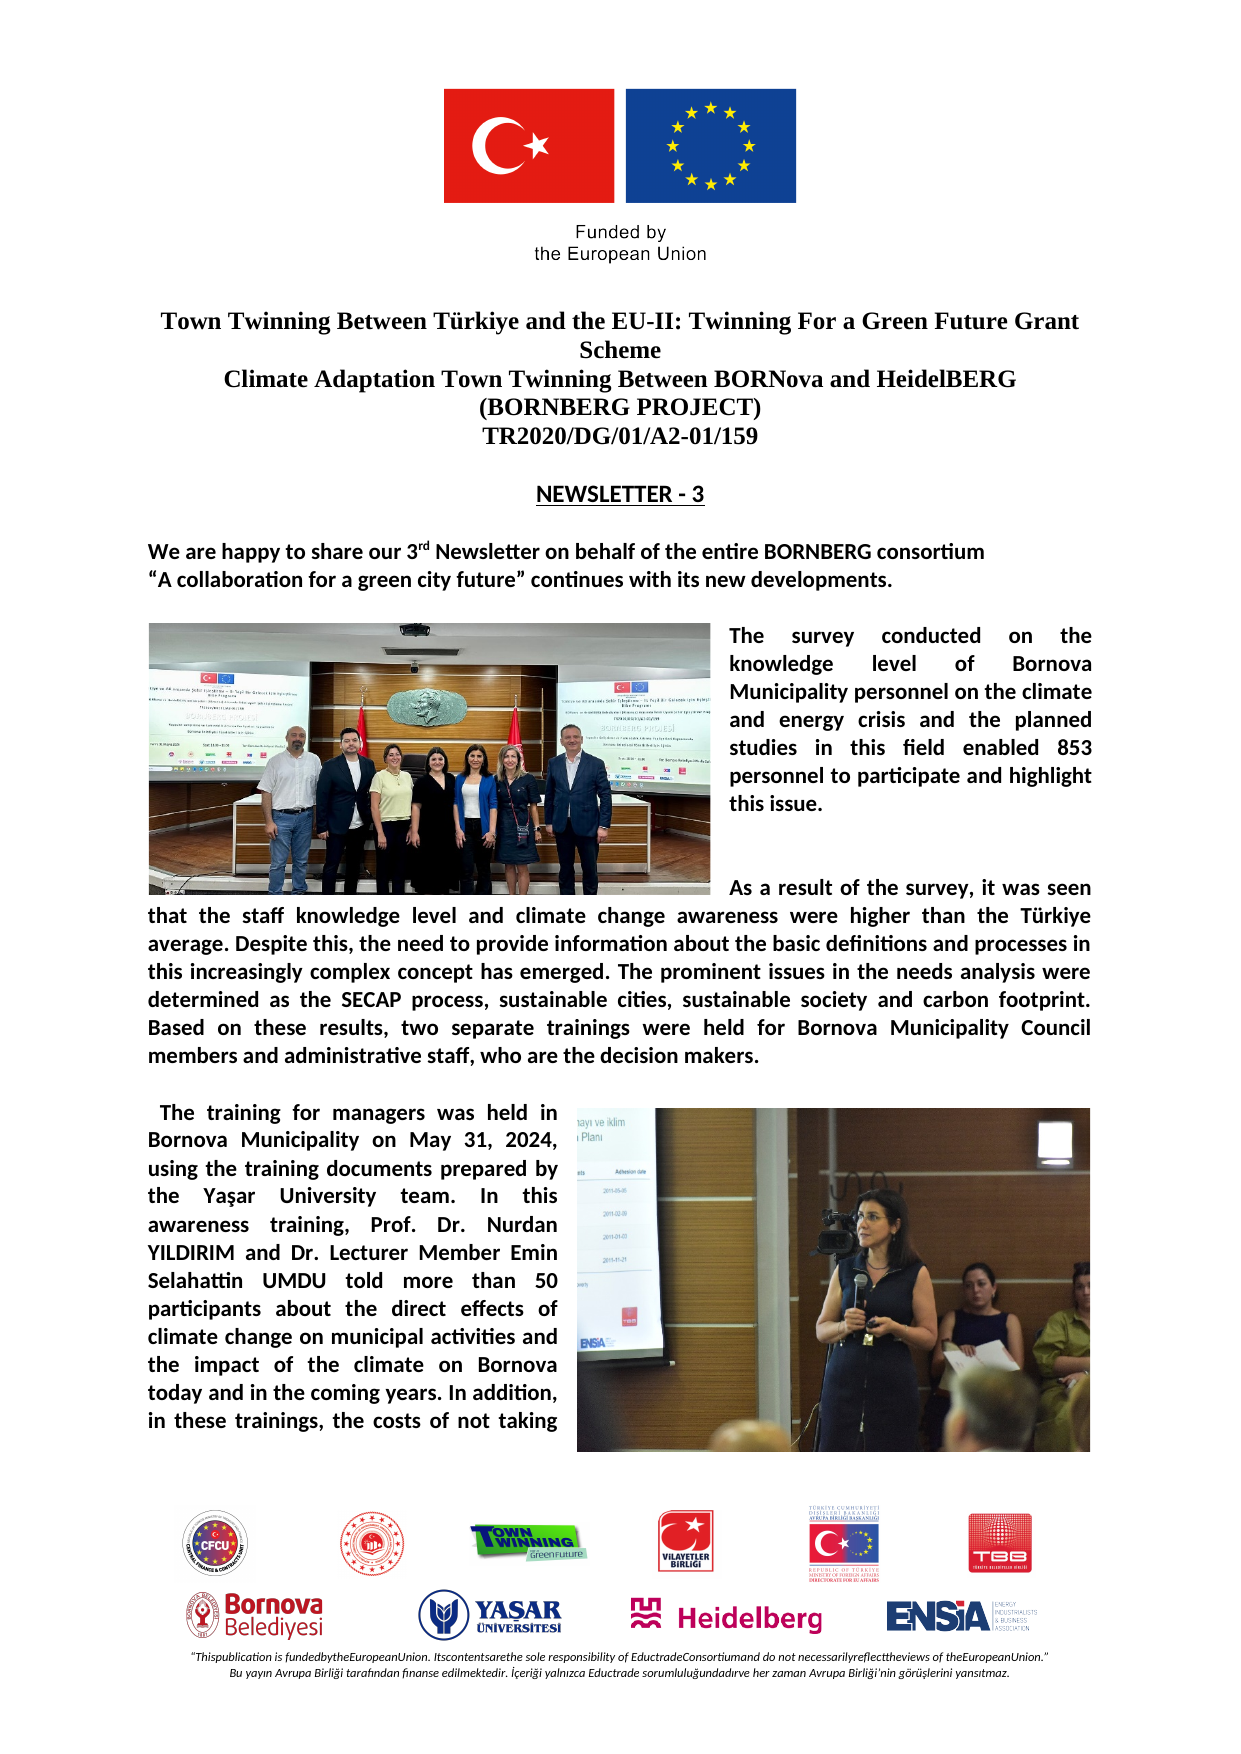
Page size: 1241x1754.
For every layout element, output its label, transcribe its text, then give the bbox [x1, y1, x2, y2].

picture [427, 73, 813, 279]
picture [173, 1505, 257, 1583]
picture [186, 1592, 323, 1640]
text “A collaboration for a green city future” continues with its new developments. [148, 565, 1093, 593]
text Town Twinning Between Türkiye and the EU-II: Twinning For a Green Future Grant Scheme [148, 306, 1093, 364]
text We are happy to share our 3rd Newsletter on behalf of the entire BORNBERG consortium [148, 537, 1093, 565]
picture [631, 1596, 822, 1636]
text Climate Adaptation Town Twinning Between BORNova and HeidelBERG [148, 364, 1093, 392]
text TR2020/DG/01/A2-01/159 [148, 421, 1093, 450]
text As a result of the survey, it was seen that the staff knowledge level and climate change awareness were higher than the Türkiye average. Despite this, the need to provide information about the basic definitions and processes in this increasingly complex concept has emerged. The prominent issues in the needs analysis were determined as the SECAP process, sustainable cities, sustainable society and carbon footprint. Based on these results, two separate trainings were held for Bornova Municipality Council members and administrative staff, who are the decision makers. [148, 873, 1093, 1069]
picture [967, 1510, 1037, 1578]
picture [148, 623, 711, 895]
picture [468, 1522, 591, 1566]
picture [577, 1108, 1091, 1452]
picture [414, 1586, 566, 1646]
picture [337, 1510, 408, 1579]
text The survey conducted on the knowledge level of Bornova Municipality personnel on the climate and energy crisis and the planned studies in this field enabled 853 personnel to participate and highlight this issue. [148, 621, 1093, 817]
text NEWSLETTER - 3 [148, 479, 1093, 509]
picture [651, 1510, 722, 1579]
picture [882, 1582, 1042, 1650]
picture [807, 1505, 881, 1583]
text (BORNBERG PROJECT) [148, 392, 1093, 421]
